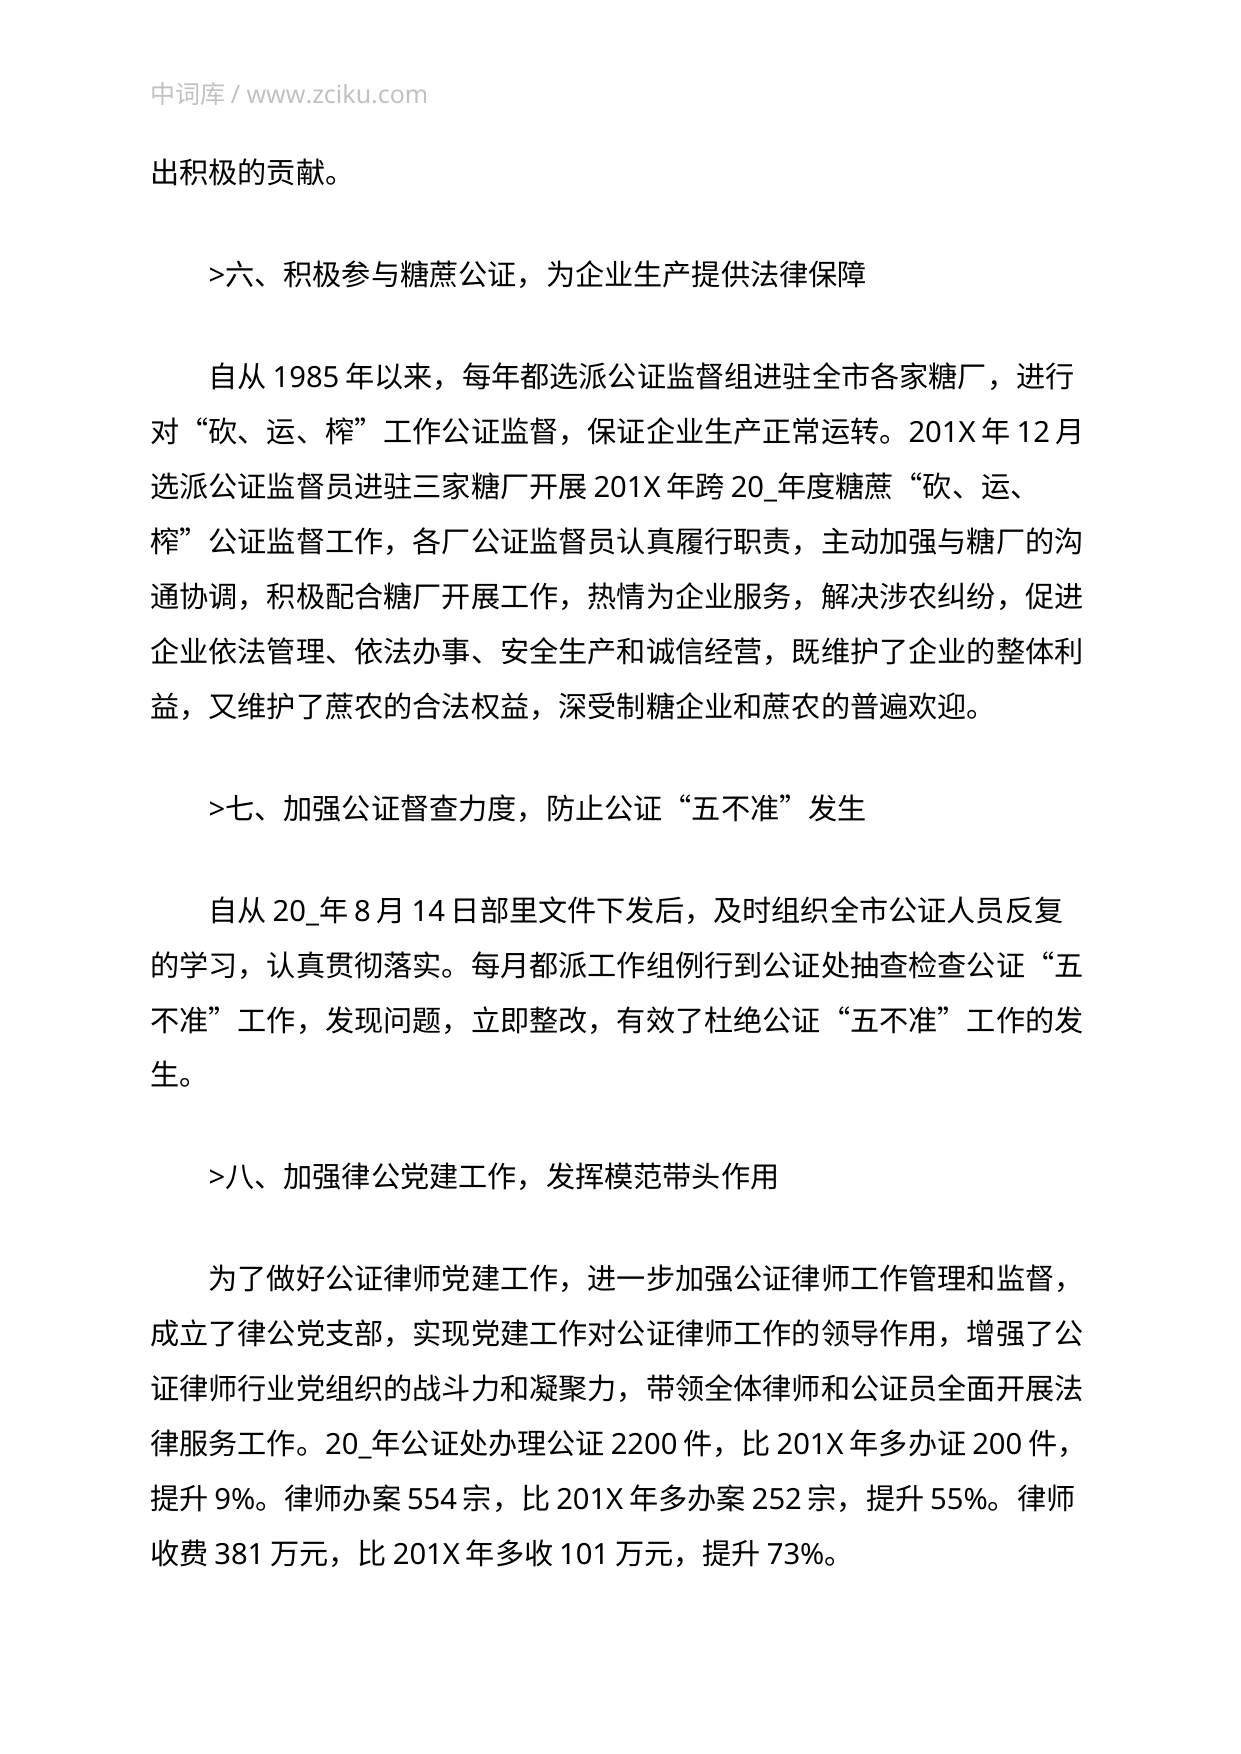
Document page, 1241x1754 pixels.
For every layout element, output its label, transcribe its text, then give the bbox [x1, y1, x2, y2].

text >八、加强律公党建工作，发挥模范带头作用 [150, 1154, 1090, 1196]
text >七、加强公证督查力度，防止公证“五不准”发生 [150, 785, 1090, 828]
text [150, 150, 1090, 192]
text 自从20_年8月14日部里文件下发后，及时组织全市公证人员反复的学习，认真贯彻落实。每月都派工作组例行到公证处抽查检查公证“五不准”工作，发现问题，立即整改，有效了杜绝公证“五不准”工作的发生。 [150, 887, 1090, 1094]
text 自从1985年以来，每年都选派公证监督组进驻全市各家糖厂，进行对“砍、运、榨”工作公证监督，保证企业生产正常运转。201X年12月选派公证监督员进驻三家糖厂开展201X年跨20_年度糖蔗“砍、运、榨”公证监督工作，各厂公证监督员认真履行职责，主动加强与糖厂的沟通协调，积极配合糖厂开展工作，热情为企业服务，解决涉农纠纷，促进企业依法管理、依法办事、安全生产和诚信经营，既维护了企业的整体利益，又维护了蔗农的合法权益，深受制糖企业和蔗农的普遍欢迎。 [150, 354, 1090, 726]
text >六、积极参与糖蔗公证，为企业生产提供法律保障 [150, 252, 1090, 294]
text 为了做好公证律师党建工作，进一步加强公证律师工作管理和监督，成立了律公党支部，实现党建工作对公证律师工作的领导作用，增强了公证律师行业党组织的战斗力和凝聚力，带领全体律师和公证员全面开展法律服务工作。20_年公证处办理公证2200件，比201X年多办证200件，提升9%。律师办案554宗，比201X年多办案252宗，提升55%。律师收费381万元，比201X年多收101万元，提升73%。 [150, 1256, 1090, 1573]
